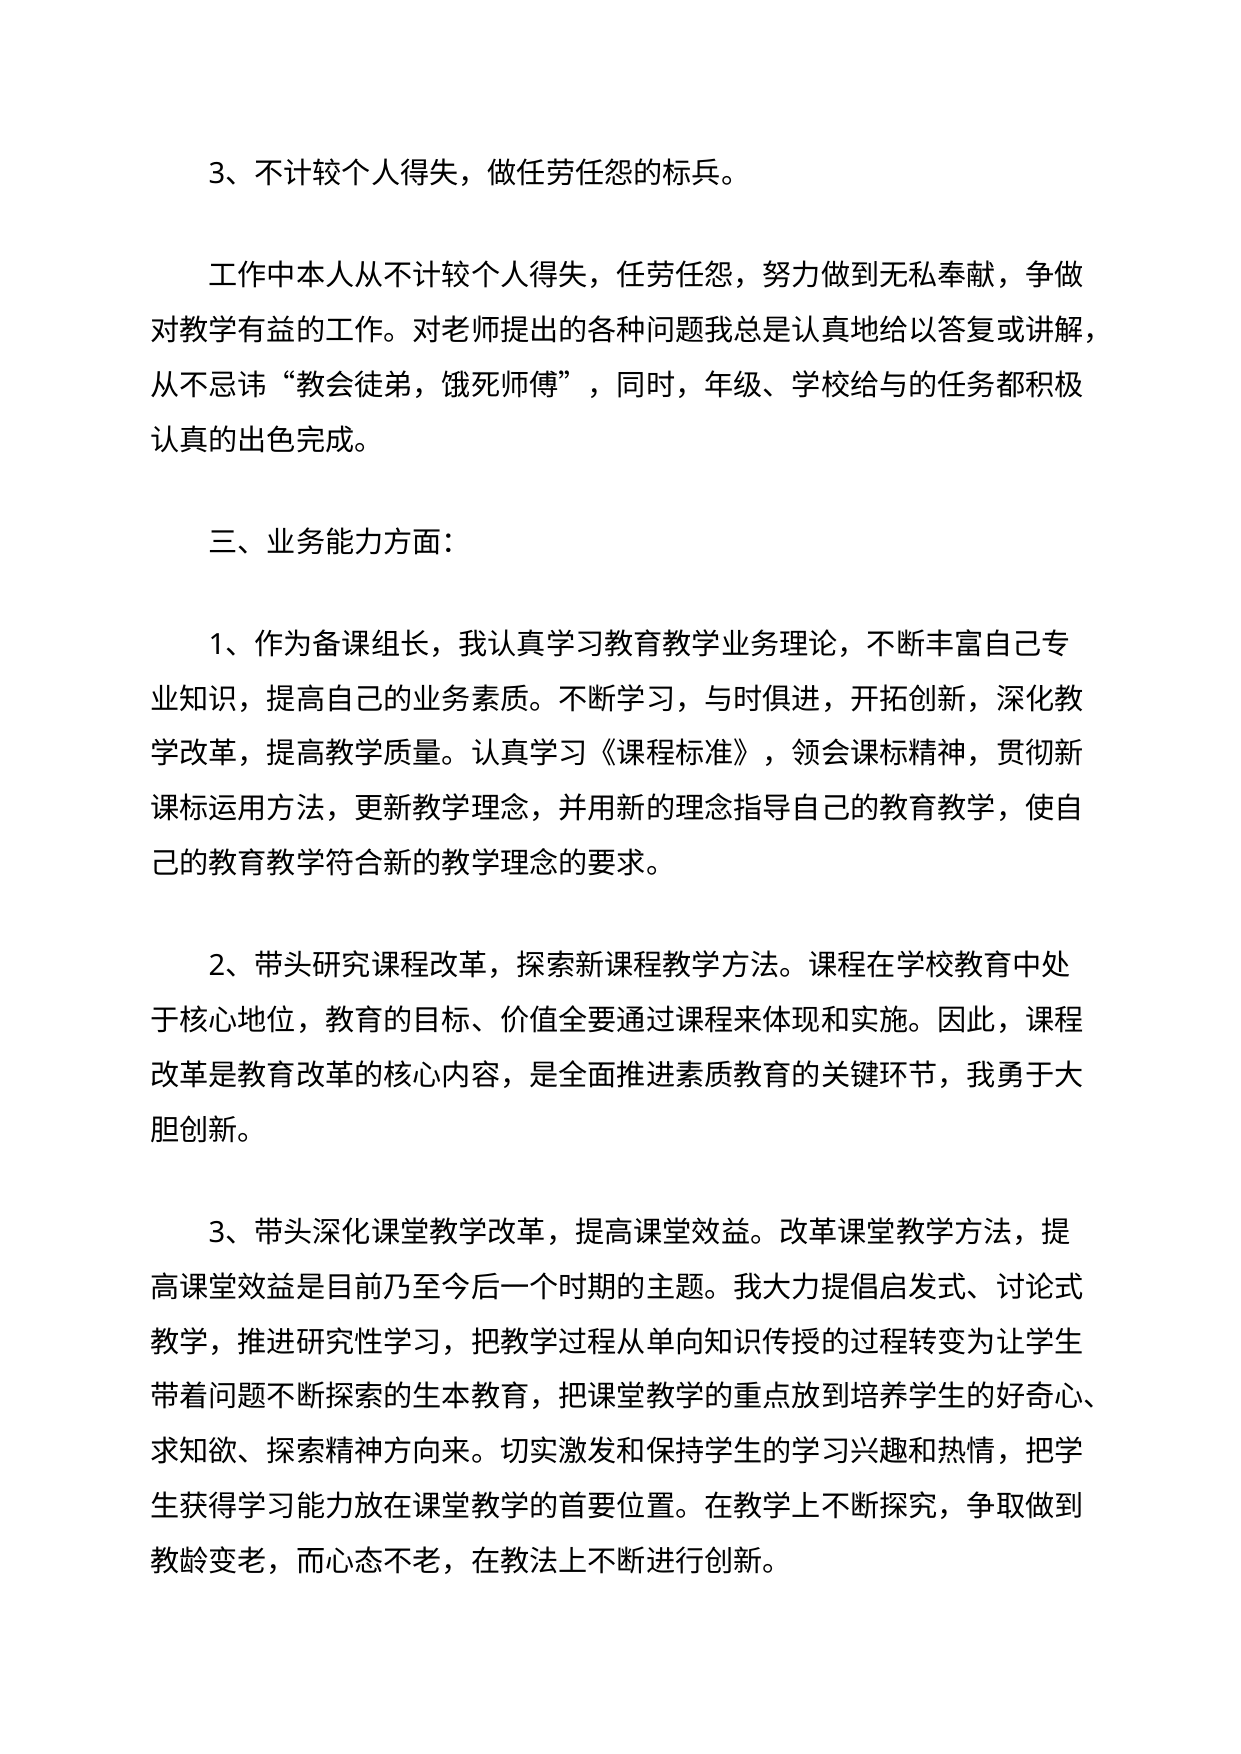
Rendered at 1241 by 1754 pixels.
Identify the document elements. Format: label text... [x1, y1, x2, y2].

text 三、业务能力方面： [150, 518, 1090, 561]
text 3、带头深化课堂教学改革，提高课堂效益。改革课堂教学方法，提高课堂效益是目前乃至今后一个时期的主题。我大力提倡启发式、讨论式教学，推进研究性学习，把教学过程从单向知识传授的过程转变为让学生带着问题不断探索的生本教育，把课堂教学的重点放到培养学生的好奇心、求知欲、探索精神方向来。切实激发和保持学生的学习兴趣和热情，把学生获得学习能力放在课堂教学的首要位置。在教学上不断探究，争取做到教龄变老，而心态不老，在教法上不断进行创新。 [150, 1208, 1090, 1580]
text 3、不计较个人得失，做任劳任怨的标兵。 [150, 150, 1090, 192]
text 1、作为备课组长，我认真学习教育教学业务理论，不断丰富自己专业知识，提高自己的业务素质。不断学习，与时俱进，开拓创新，深化教学改革，提高教学质量。认真学习《课程标准》，领会课标精神，贯彻新课标运用方法，更新教学理念，并用新的理念指导自己的教育教学，使自己的教育教学符合新的教学理念的要求。 [150, 620, 1090, 882]
text 2、带头研究课程改革，探索新课程教学方法。课程在学校教育中处于核心地位，教育的目标、价值全要通过课程来体现和实施。因此，课程改革是教育改革的核心内容，是全面推进素质教育的关键环节，我勇于大胆创新。 [150, 942, 1090, 1149]
text 工作中本人从不计较个人得失，任劳任怨，努力做到无私奉献，争做对教学有益的工作。对老师提出的各种问题我总是认真地给以答复或讲解，从不忌讳“教会徒弟，饿死师傅”，同时，年级、学校给与的任务都积极认真的出色完成。 [150, 252, 1090, 459]
